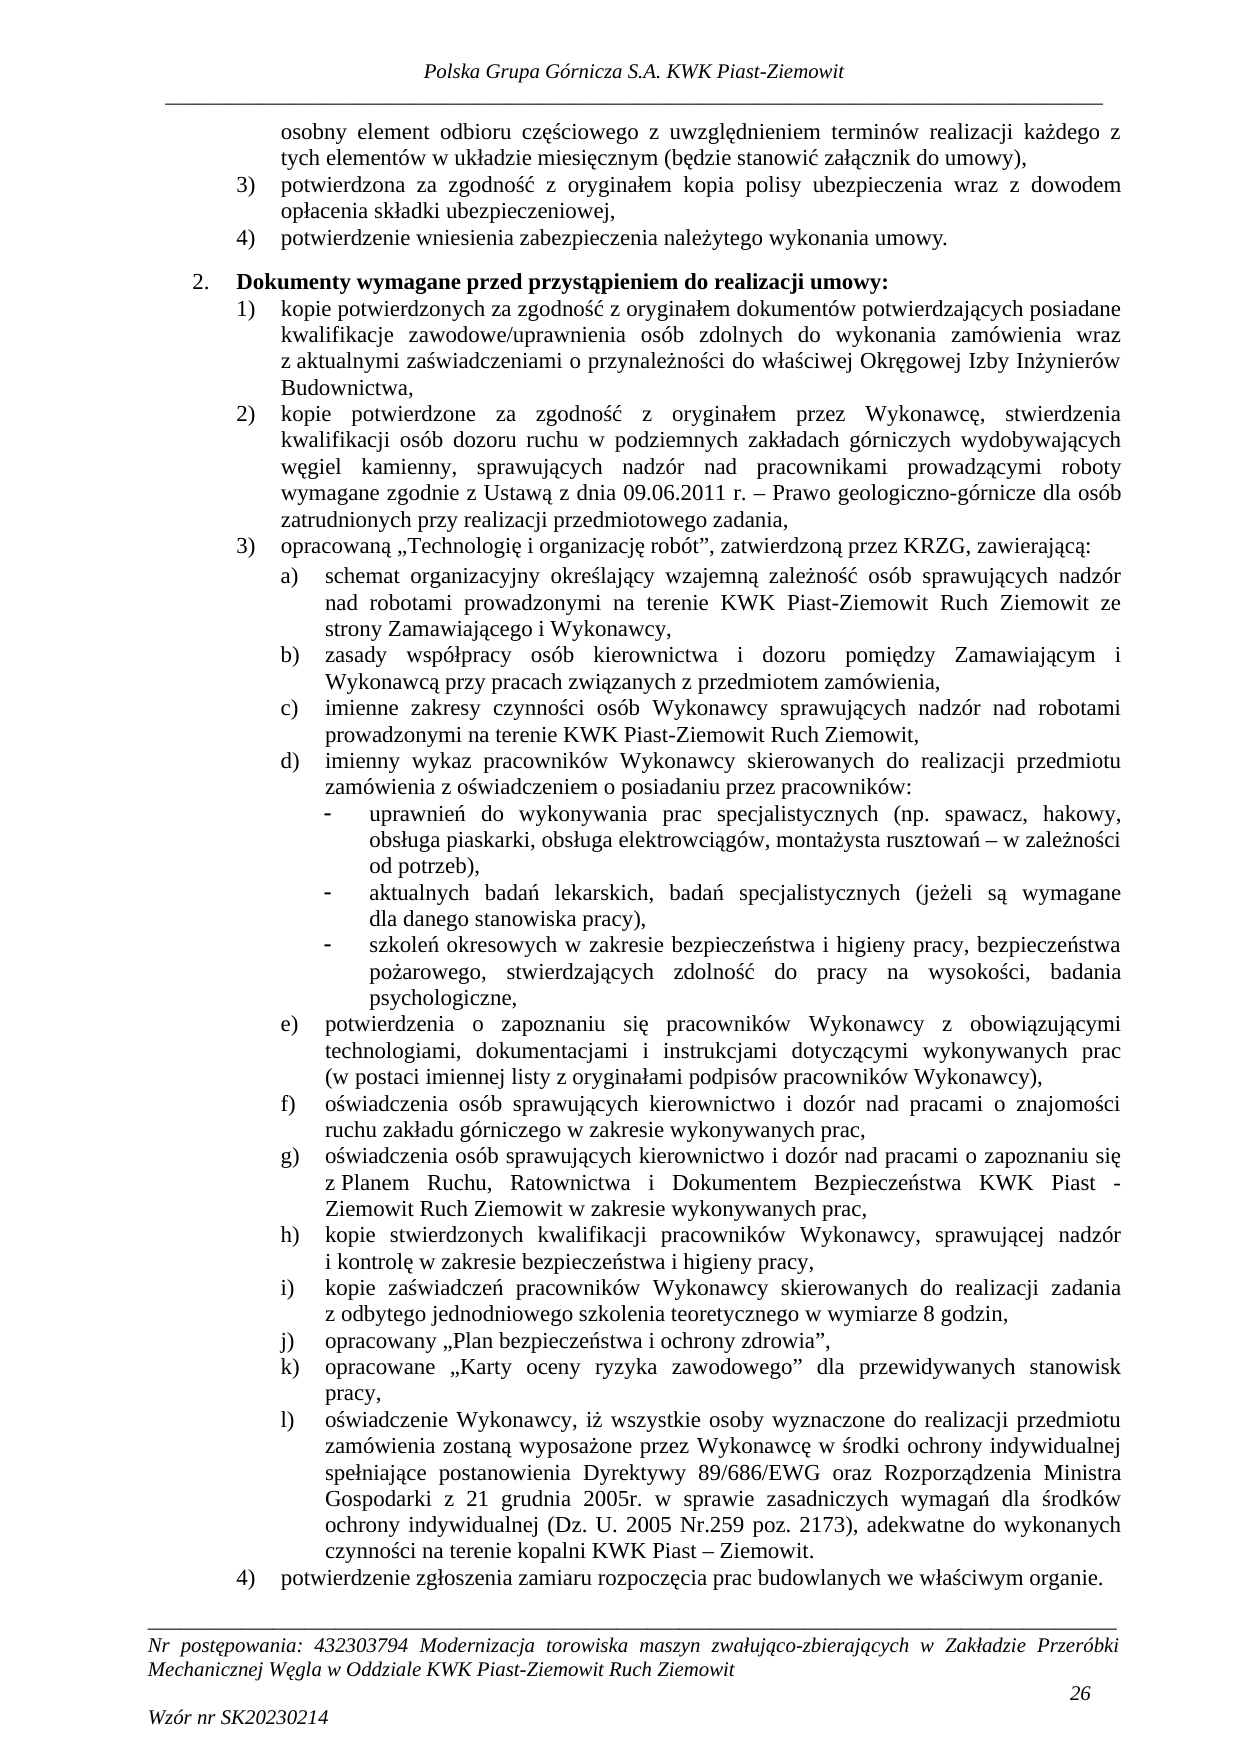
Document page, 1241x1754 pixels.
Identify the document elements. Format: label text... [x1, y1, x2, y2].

list szkoleń okresowych w zakresie bezpieczeństwa i higieny pracy, bezpieczeństwa pożarowego, stwierdzających zdolność do pracy na wysokości, badania psychologiczne, [324, 931, 1122, 1011]
list imienny wykaz pracowników Wykonawcy skierowanych do realizacji przedmiotu zamówienia z oświadczeniem o posiadaniu przez pracowników: [280, 747, 1122, 800]
list kopie potwierdzone za zgodność z oryginałem przez Wykonawcę, stwierdzenia kwalifikacji osób dozoru ruchu w podziemnych zakładach górniczych wydobywających węgiel kamienny, sprawujących nadzór nad pracownikami prowadzącymi roboty wymagane zgodnie z Ustawą z dnia 09.06.2011 r. – Prawo geologiczno-górnicze dla osób zatrudnionych przy realizacji przedmiotowego zadania, [236, 400, 1122, 532]
list potwierdzenie zgłoszenia zamiaru rozpoczęcia prac budowlanych we właściwym organie. [236, 1564, 1122, 1590]
list imienne zakresy czynności osób Wykonawcy sprawujących nadzór nad robotami prowadzonymi na terenie KWK Piast-Ziemowit Ruch Ziemowit, [280, 694, 1122, 747]
list zasady współpracy osób kierownictwa i dozoru pomiędzy Zamawiającym i Wykonawcą przy pracach związanych z przedmiotem zamówienia, [280, 642, 1122, 694]
list Dokumenty wymagane przed przystąpieniem do realizacji umowy: [192, 268, 1122, 295]
list opracowaną „Technologię i organizację robót”, zatwierdzoną przez KRZG, zawierającą: [236, 532, 1122, 558]
list aktualnych badań lekarskich, badań specjalistycznych (jeżeli są wymagane dla danego stanowiska pracy), [324, 879, 1122, 931]
list kopie zaświadczeń pracowników Wykonawcy skierowanych do realizacji zadania z odbytego jednodniowego szkolenia teoretycznego w wymiarze 8 godzin, [280, 1274, 1122, 1327]
list kopie potwierdzonych za zgodność z oryginałem dokumentów potwierdzających posiadane kwalifikacje zawodowe/uprawnienia osób zdolnych do wykonania zamówienia wraz z aktualnymi zaświadczeniami o przynależności do właściwej Okręgowej Izby Inżynierów Budownictwa, [236, 295, 1122, 400]
list oświadczenie Wykonawcy, iż wszystkie osoby wyznaczone do realizacji przedmiotu zamówienia zostaną wyposażone przez Wykonawcę w środki ochrony indywidualnej spełniające postanowienia Dyrektywy 89/686/EWG oraz Rozporządzenia Ministra Gospodarki z 21 grudnia 2005r. w sprawie zasadniczych wymagań dla środków ochrony indywidualnej (Dz. U. 2005 Nr.259 poz. 2173), adekwatne do wykonanych czynności na terenie kopalni KWK Piast – Ziemowit. [280, 1406, 1122, 1564]
list oświadczenia osób sprawujących kierownictwo i dozór nad pracami o zapoznaniu się z Planem Ruchu, Ratownictwa i Dokumentem Bezpieczeństwa KWK Piast - Ziemowit Ruch Ziemowit w zakresie wykonywanych prac, [280, 1142, 1122, 1221]
list potwierdzenie wniesienia zabezpieczenia należytego wykonania umowy. [236, 223, 1122, 250]
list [236, 118, 1122, 171]
list kopie stwierdzonych kwalifikacji pracowników Wykonawcy, sprawującej nadzór i kontrolę w zakresie bezpieczeństwa i higieny pracy, [280, 1221, 1122, 1274]
list potwierdzenia o zapoznaniu się pracowników Wykonawcy z obowiązującymi technologiami, dokumentacjami i instrukcjami dotyczącymi wykonywanych prac (w postaci imiennej listy z oryginałami podpisów pracowników Wykonawcy), [280, 1011, 1122, 1089]
list oświadczenia osób sprawujących kierownictwo i dozór nad pracami o znajomości ruchu zakładu górniczego w zakresie wykonywanych prac, [280, 1089, 1122, 1142]
list schemat organizacyjny określający wzajemną zależność osób sprawujących nadzór nad robotami prowadzonymi na terenie KWK Piast-Ziemowit Ruch Ziemowit ze strony Zamawiającego i Wykonawcy, [280, 562, 1122, 642]
list opracowany „Plan bezpieczeństwa i ochrony zdrowia”, [280, 1327, 1122, 1353]
list opracowane „Karty oceny ryzyka zawodowego” dla przewidywanych stanowisk pracy, [280, 1353, 1122, 1406]
list potwierdzona za zgodność z oryginałem kopia polisy ubezpieczenia wraz z dowodem opłacenia składki ubezpieczeniowej, [236, 171, 1122, 223]
list uprawnień do wykonywania prac specjalistycznych (np. spawacz, hakowy, obsługa piaskarki, obsługa elektrowciągów, montażysta rusztowań – w zależności od potrzeb), [324, 800, 1122, 879]
